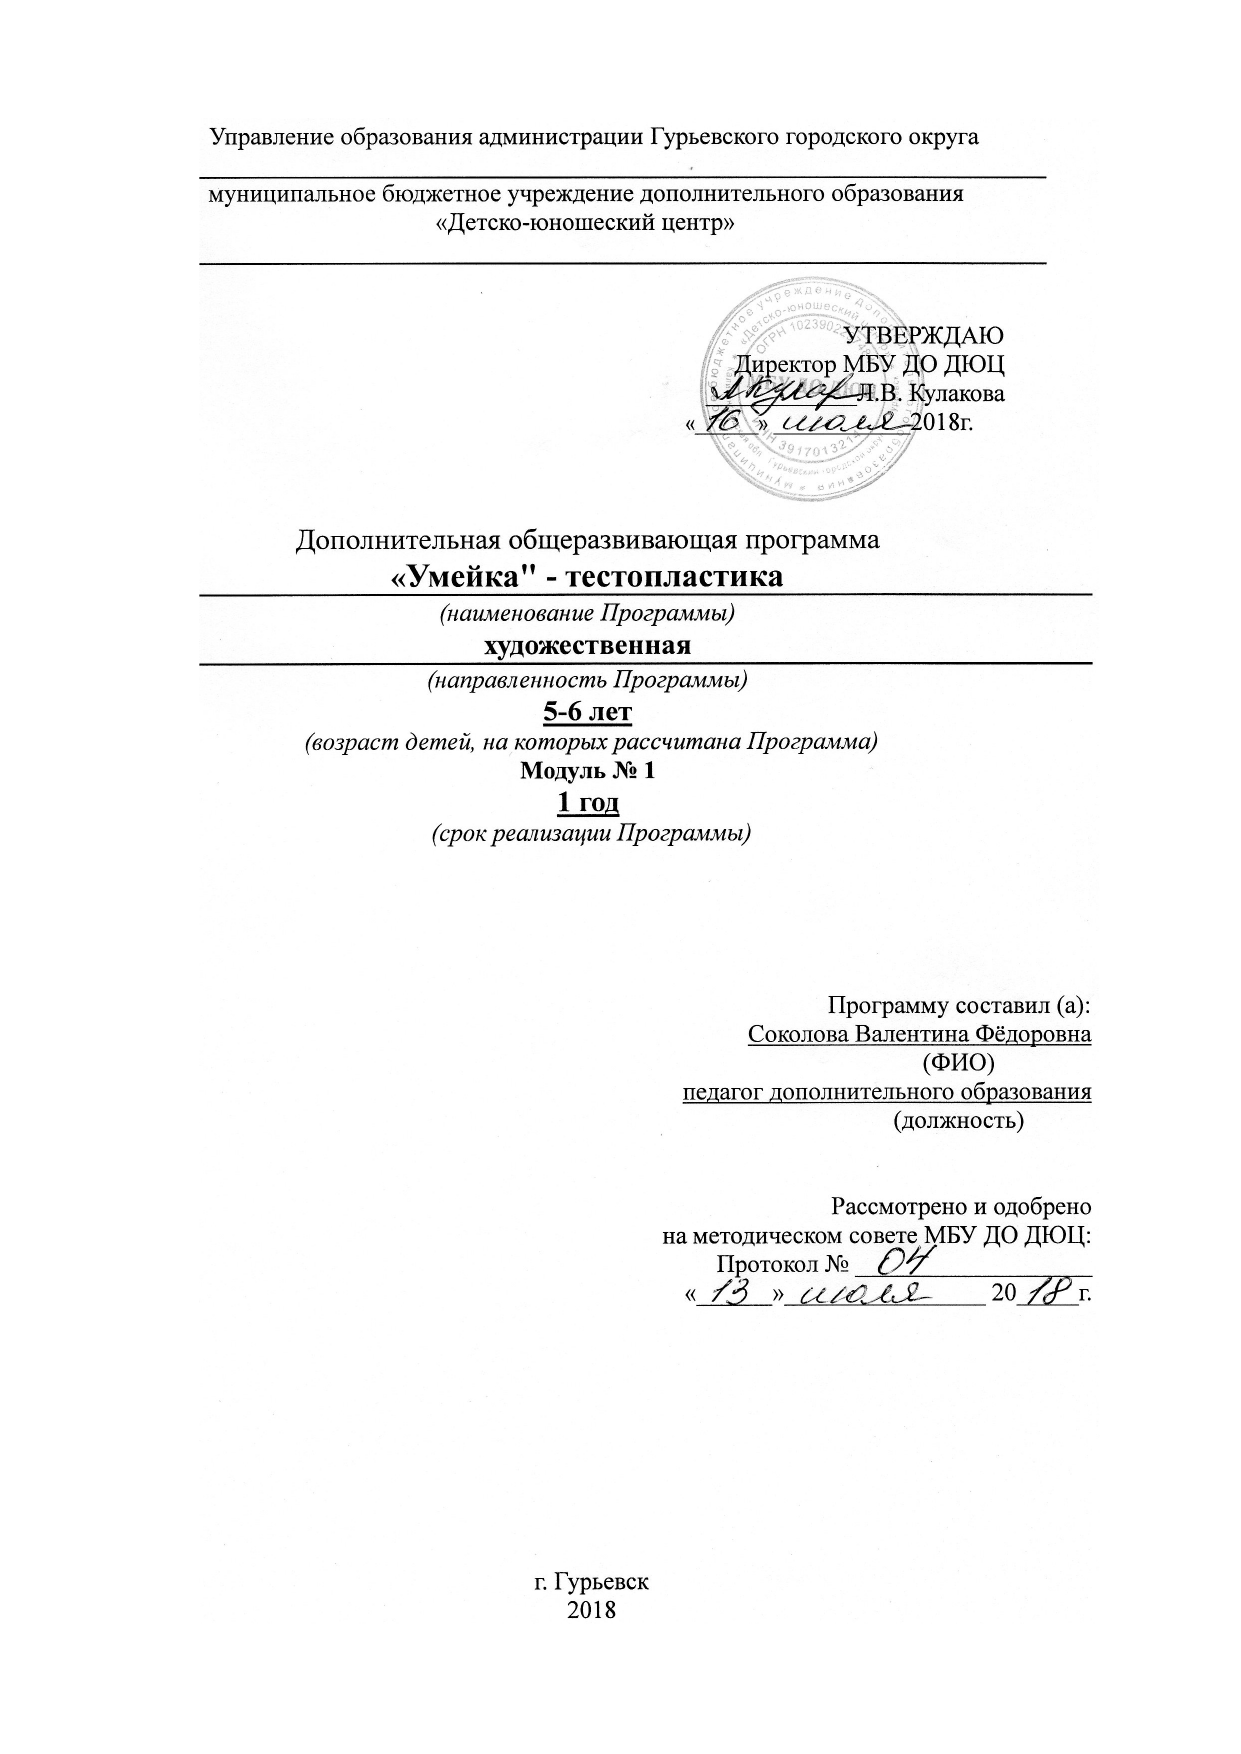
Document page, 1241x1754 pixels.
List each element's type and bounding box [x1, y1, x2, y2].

picture [199, 118, 1100, 1624]
